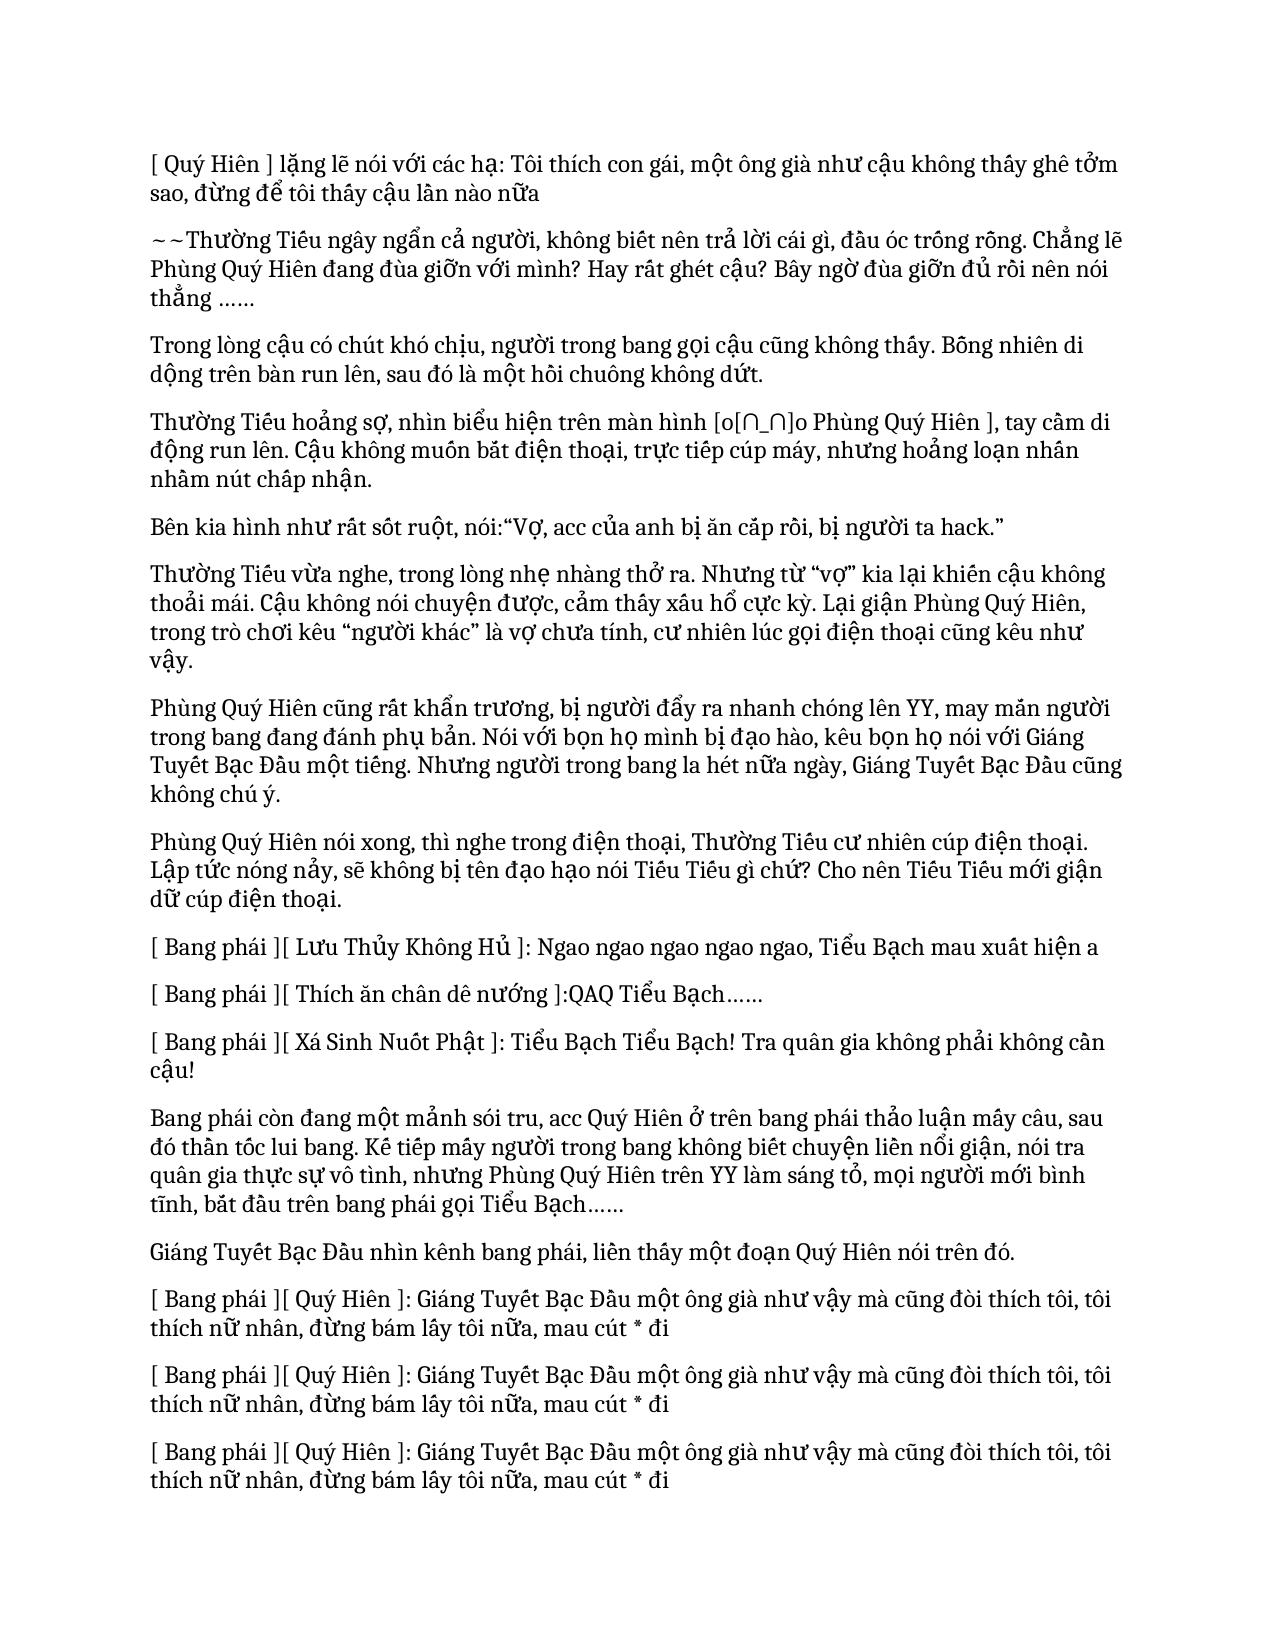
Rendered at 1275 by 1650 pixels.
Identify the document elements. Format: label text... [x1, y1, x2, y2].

text ~~Thường Tiếu ngây ngẩn cả người, không biết nên trả lời cái gì, đầu óc trống rỗng. Chẳng lẽ Phùng Quý Hiên đang đùa giỡn với mình? Hay rất ghét cậu? Bây ngờ đùa giỡn đủ rồi nên nói thẳng …… [150, 226, 1125, 312]
text Bên kia hình như rất sốt ruột, nói:“Vợ, acc của anh bị ăn cắp rồi, bị người ta hack.” [150, 512, 1125, 541]
text Phùng Quý Hiên cũng rất khẩn trương, bị người đẩy ra nhanh chóng lên YY, may mắn người trong bang đang đánh phụ bản. Nói với bọn họ mình bị đạo hào, kêu bọn họ nói với Giáng Tuyết Bạc Đầu một tiếng. Nhưng người trong bang la hét nữa ngày, Giáng Tuyết Bạc Đầu cũng không chú ý. [150, 694, 1125, 809]
text Phùng Quý Hiên nói xong, thì nghe trong điện thoại, Thường Tiếu cư nhiên cúp điện thoại. Lập tức nóng nảy, sẽ không bị tên đạo hạo nói Tiếu Tiếu gì chứ? Cho nên Tiếu Tiếu mới giận dữ cúp điện thoại. [150, 827, 1125, 914]
text Thường Tiếu vừa nghe, trong lòng nhẹ nhàng thở ra. Nhưng từ “vợ” kia lại khiến cậu không thoải mái. Cậu không nói chuyện được, cảm thấy xấu hổ cực kỳ. Lại giận Phùng Quý Hiên, trong trò chơi kêu “người khác” là vợ chưa tính, cư nhiên lúc gọi điện thoại cũng kêu như vậy. [150, 560, 1125, 675]
text [ Quý Hiên ] lặng lẽ nói với các hạ: Tôi thích con gái, một ông già như cậu không thấy ghê tởm sao, đừng để tôi thấy cậu lần nào nữa [150, 150, 1125, 207]
text [ Bang phái ][ Thích ăn chân dê nướng ]:QAQ Tiểu Bạch…… [150, 980, 1125, 1009]
text [ Bang phái ][ Quý Hiên ]: Giáng Tuyết Bạc Đầu một ông già như vậy mà cũng đòi thích tôi, tôi thích nữ nhân, đừng bám lấy tôi nữa, mau cút * đi [150, 1437, 1125, 1495]
text Trong lòng cậu có chút khó chịu, người trong bang gọi cậu cũng không thấy. Bỗng nhiên di dộng trên bàn run lên, sau đó là một hồi chuông không dứt. [150, 331, 1125, 389]
text Giáng Tuyết Bạc Đầu nhìn kênh bang phái, liền thấy một đoạn Quý Hiên nói trên đó. [150, 1237, 1125, 1266]
text [ Bang phái ][ Xá Sinh Nuốt Phật ]: Tiểu Bạch Tiểu Bạch! Tra quân gia không phải không cần cậu! [150, 1027, 1125, 1085]
text Thường Tiếu hoảng sợ, nhìn biểu hiện trên màn hình [o[∩_∩]o Phùng Quý Hiên ], tay cầm di động run lên. Cậu không muốn bắt điện thoại, trực tiếp cúp máy, nhưng hoảng loạn nhấn nhầm nút chấp nhận. [150, 407, 1125, 494]
text Bang phái còn đang một mảnh sói tru, acc Quý Hiên ở trên bang phái thảo luận mấy câu, sau đó thần tốc lui bang. Kế tiếp mấy người trong bang không biết chuyện liền nổi giận, nói tra quân gia thực sự vô tình, nhưng Phùng Quý Hiên trên YY làm sáng tỏ, mọi người mới bình tĩnh, bắt đầu trên bang phái gọi Tiểu Bạch…… [150, 1104, 1125, 1219]
text [ Bang phái ][ Quý Hiên ]: Giáng Tuyết Bạc Đầu một ông già như vậy mà cũng đòi thích tôi, tôi thích nữ nhân, đừng bám lấy tôi nữa, mau cút * đi [150, 1285, 1125, 1342]
text [ Bang phái ][ Lưu Thủy Không Hủ ]: Ngao ngao ngao ngao ngao, Tiểu Bạch mau xuất hiện a [150, 932, 1125, 961]
text [ Bang phái ][ Quý Hiên ]: Giáng Tuyết Bạc Đầu một ông già như vậy mà cũng đòi thích tôi, tôi thích nữ nhân, đừng bám lấy tôi nữa, mau cút * đi [150, 1361, 1125, 1419]
